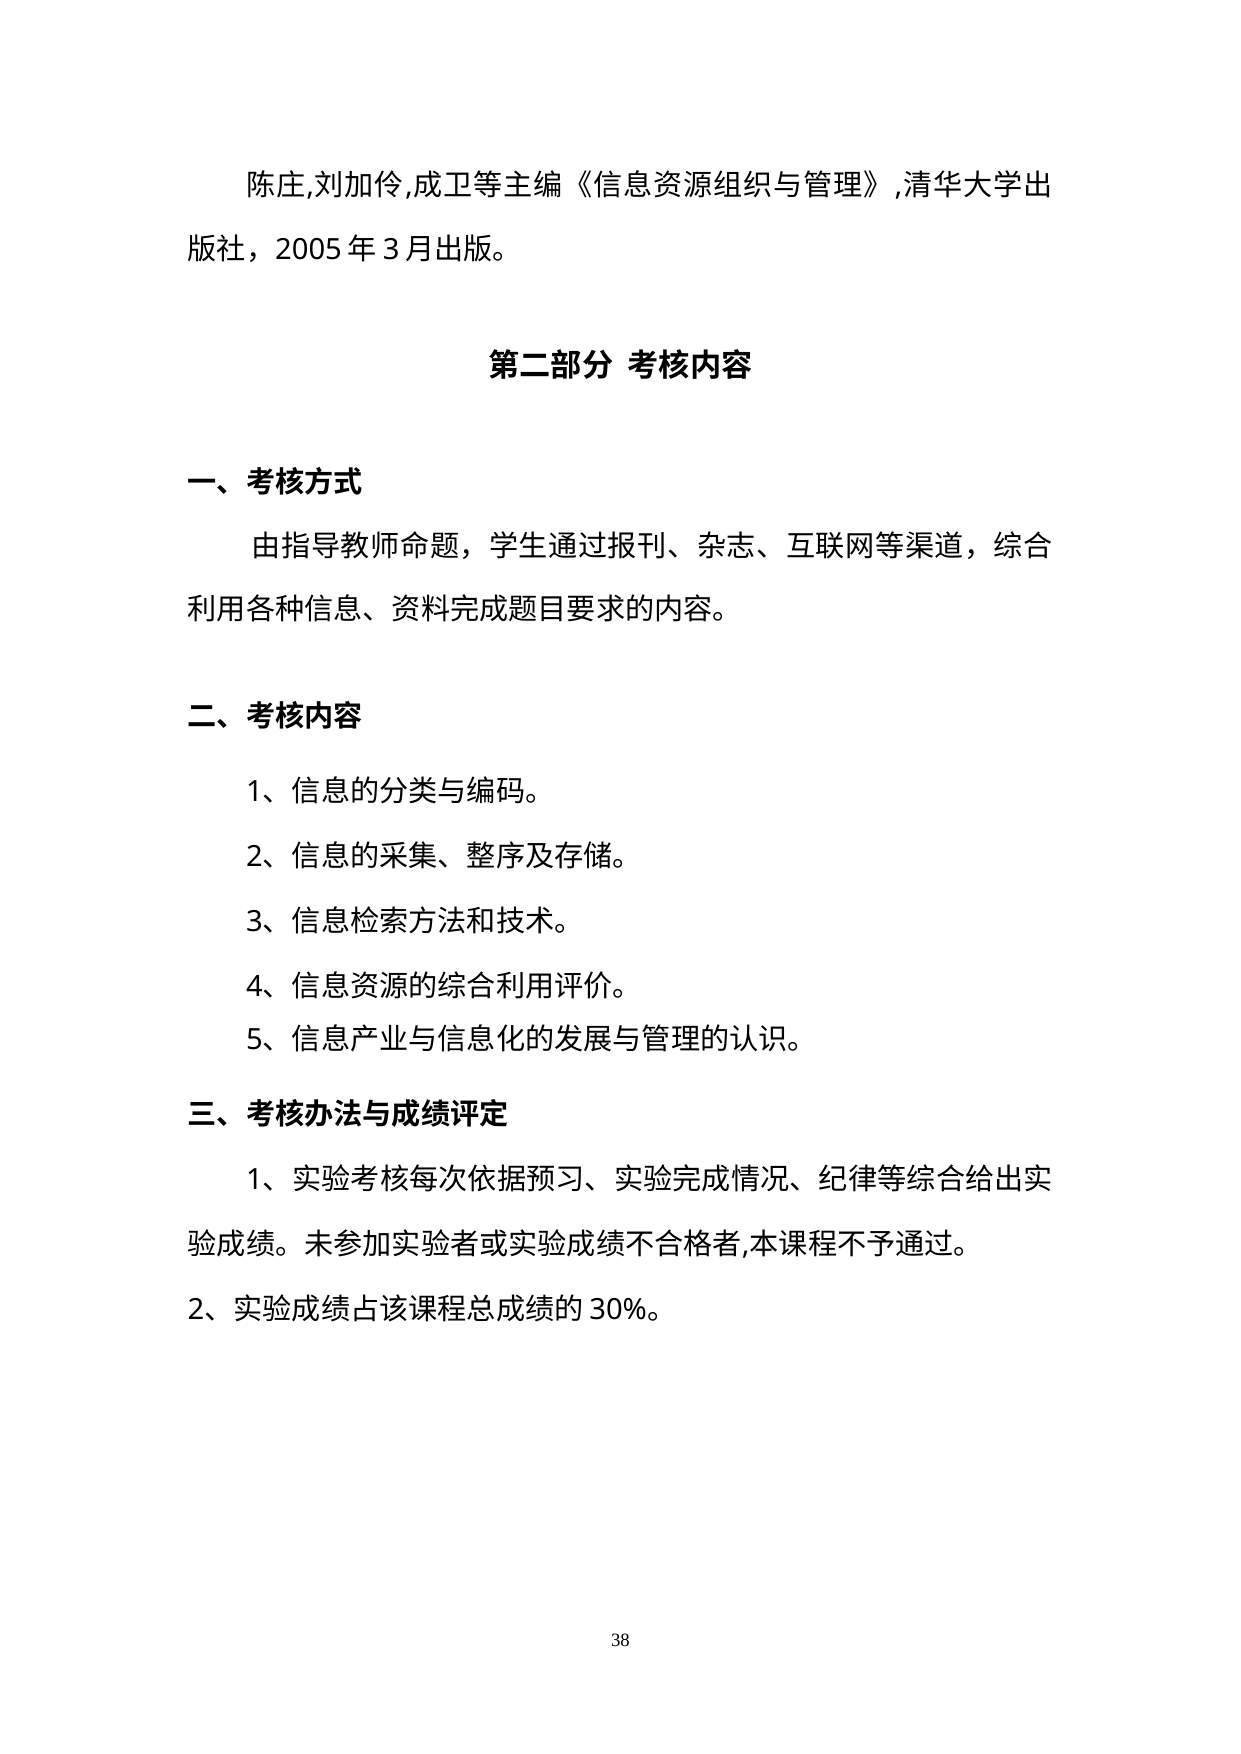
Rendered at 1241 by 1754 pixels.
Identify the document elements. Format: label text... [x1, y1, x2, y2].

text 一、考核方式 [187, 459, 1053, 501]
text 2、实验成绩占该课程总成绩的30%。 [187, 1274, 1053, 1339]
text 陈庄,刘加伶,成卫等主编《信息资源组织与管理》,清华大学出版社，2005年3月出版。 [187, 162, 1053, 268]
text 1、信息的分类与编码。 [187, 756, 1053, 821]
text 4、信息资源的综合利用评价。 [187, 951, 1053, 1016]
text 三、考核办法与成绩评定 [187, 1079, 1053, 1144]
text 由指导教师命题，学生通过报刊、杂志、互联网等渠道，综合利用各种信息、资料完成题目要求的内容。 [187, 522, 1053, 628]
text 2、信息的采集、整序及存储。 [187, 821, 1053, 886]
text 1、实验考核每次依据预习、实验完成情况、纪律等综合给出实验成绩。未参加实验者或实验成绩不合格者,本课程不予通过。 [187, 1144, 1053, 1274]
text 第二部分 考核内容 [187, 340, 1053, 385]
text 5、信息产业与信息化的发展与管理的认识。 [187, 1016, 1053, 1058]
text 二、考核内容 [187, 692, 1053, 735]
text 3、信息检索方法和技术。 [187, 886, 1053, 951]
